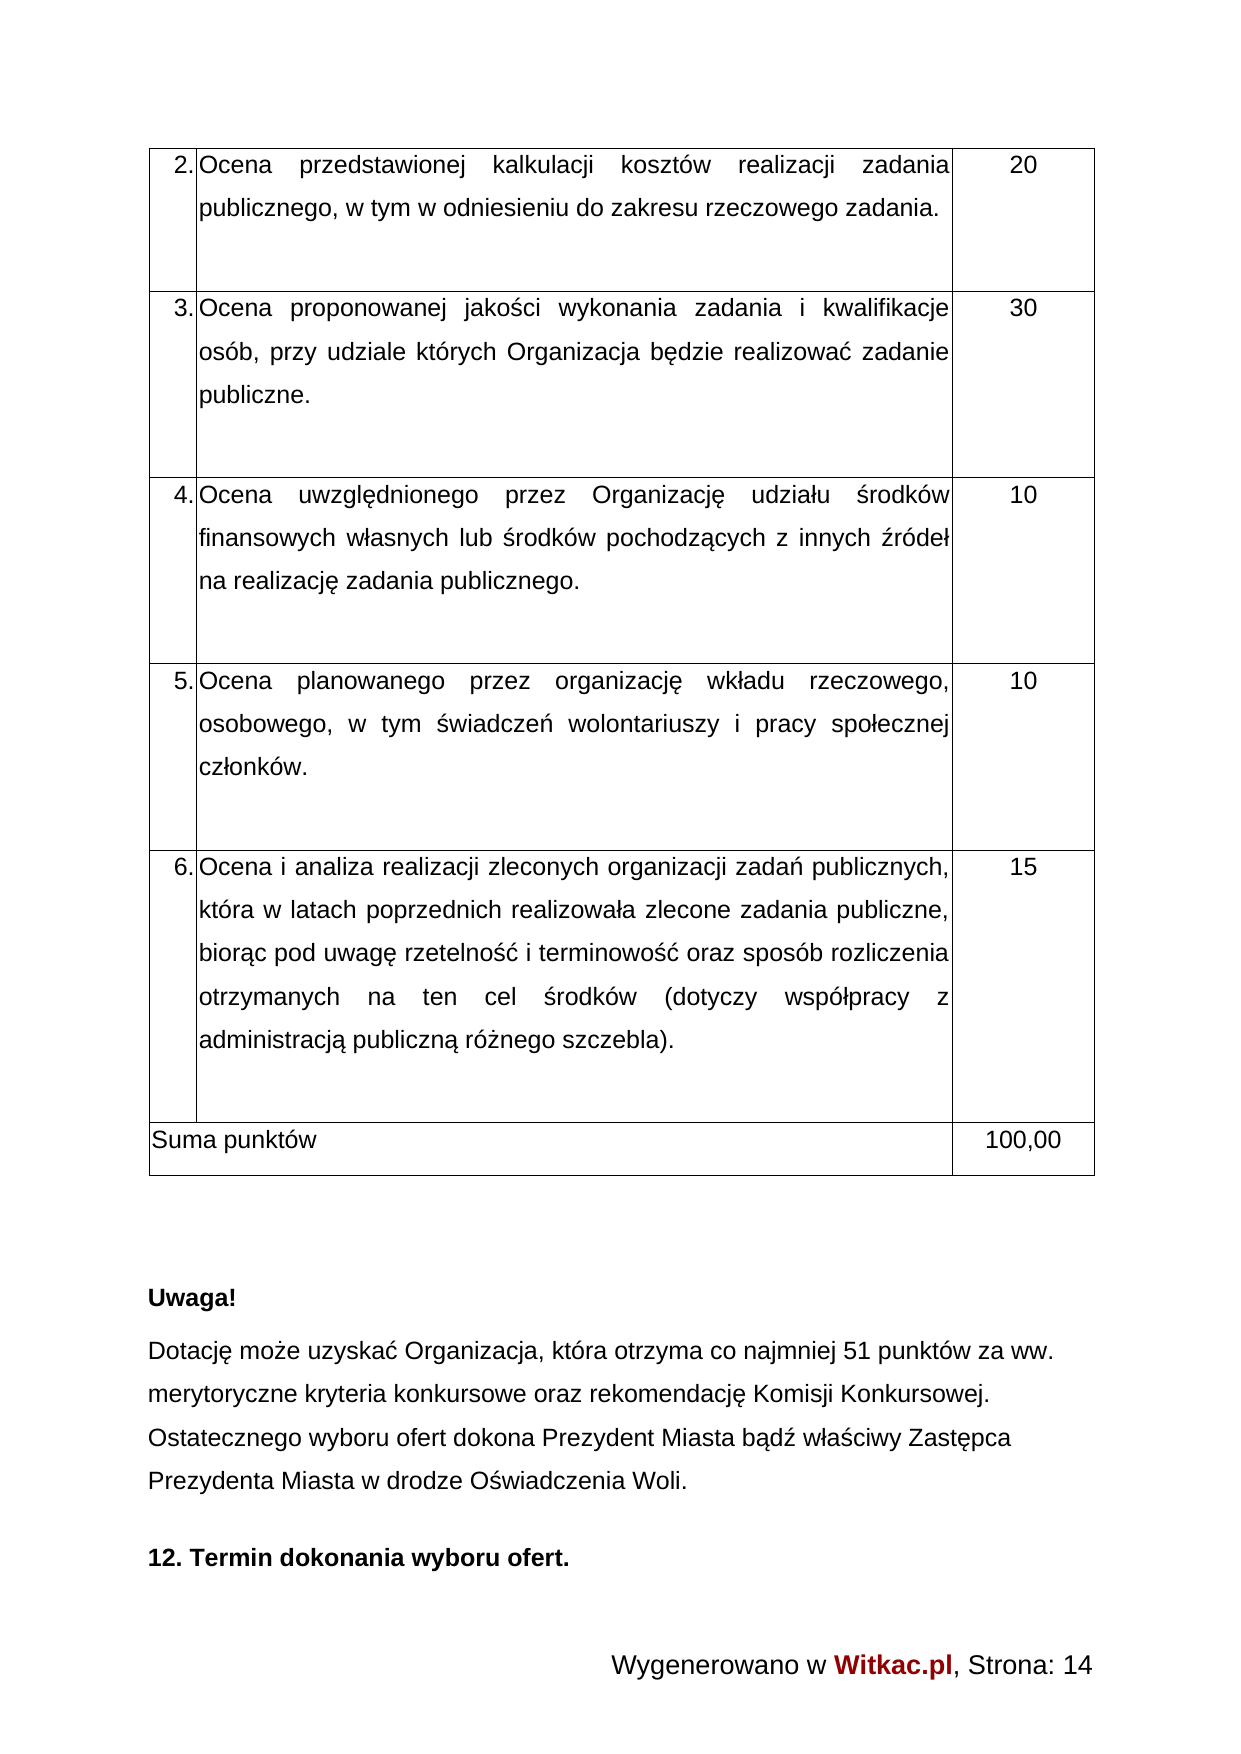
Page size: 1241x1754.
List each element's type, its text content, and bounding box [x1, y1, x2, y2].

table_cell 5. [150, 664, 196, 849]
table_cell 6. [150, 851, 196, 1122]
table_cell 30 [953, 292, 1094, 477]
table_cell Ocena uwzględnionego przez Organizację udziału środków finansowych własnych lub środków pochodzących z innych źródeł na realizację zadania publicznego. [197, 478, 952, 663]
table_cell 10 [953, 478, 1094, 663]
table_cell 100,00 [953, 1123, 1094, 1175]
text Uwaga! [148, 1283, 1093, 1311]
table_cell 3. [150, 292, 196, 477]
table_cell 15 [953, 851, 1094, 1122]
table_cell 20 [953, 149, 1094, 291]
table_cell 10 [953, 664, 1094, 849]
table_cell 2. [150, 149, 196, 291]
table_cell Ocena proponowanej jakości wykonania zadania i kwalifikacje osób, przy udziale których Organizacja będzie realizować zadanie publiczne. [197, 292, 952, 477]
table_cell Ocena i analiza realizacji zleconych organizacji zadań publicznych, która w latach poprzednich realizowała zlecone zadania publiczne, biorąc pod uwagę rzetelność i terminowość oraz sposób rozliczenia otrzymanych na ten cel środków (dotyczy współpracy z administracją publiczną różnego szczebla). [197, 851, 952, 1122]
table_cell Ocena przedstawionej kalkulacji kosztów realizacji zadania publicznego, w tym w odniesieniu do zakresu rzeczowego zadania. [197, 149, 952, 291]
table_cell Ocena planowanego przez organizację wkładu rzeczowego, osobowego, w tym świadczeń wolontariuszy i pracy społecznej członków. [197, 664, 952, 849]
text Dotację może uzyskać Organizacja, która otrzyma co najmniej 51 punktów za ww. merytoryczne kryteria konkursowe oraz rekomendację Komisji Konkursowej. Ostatecznego wyboru ofert dokona Prezydent Miasta bądź właściwy Zastępca Prezydenta Miasta w drodze Oświadczenia Woli. [148, 1336, 1093, 1494]
table_cell 4. [150, 478, 196, 663]
table_cell Suma punktów [150, 1123, 952, 1175]
subtitle 12. Termin dokonania wyboru ofert. [148, 1542, 1093, 1571]
